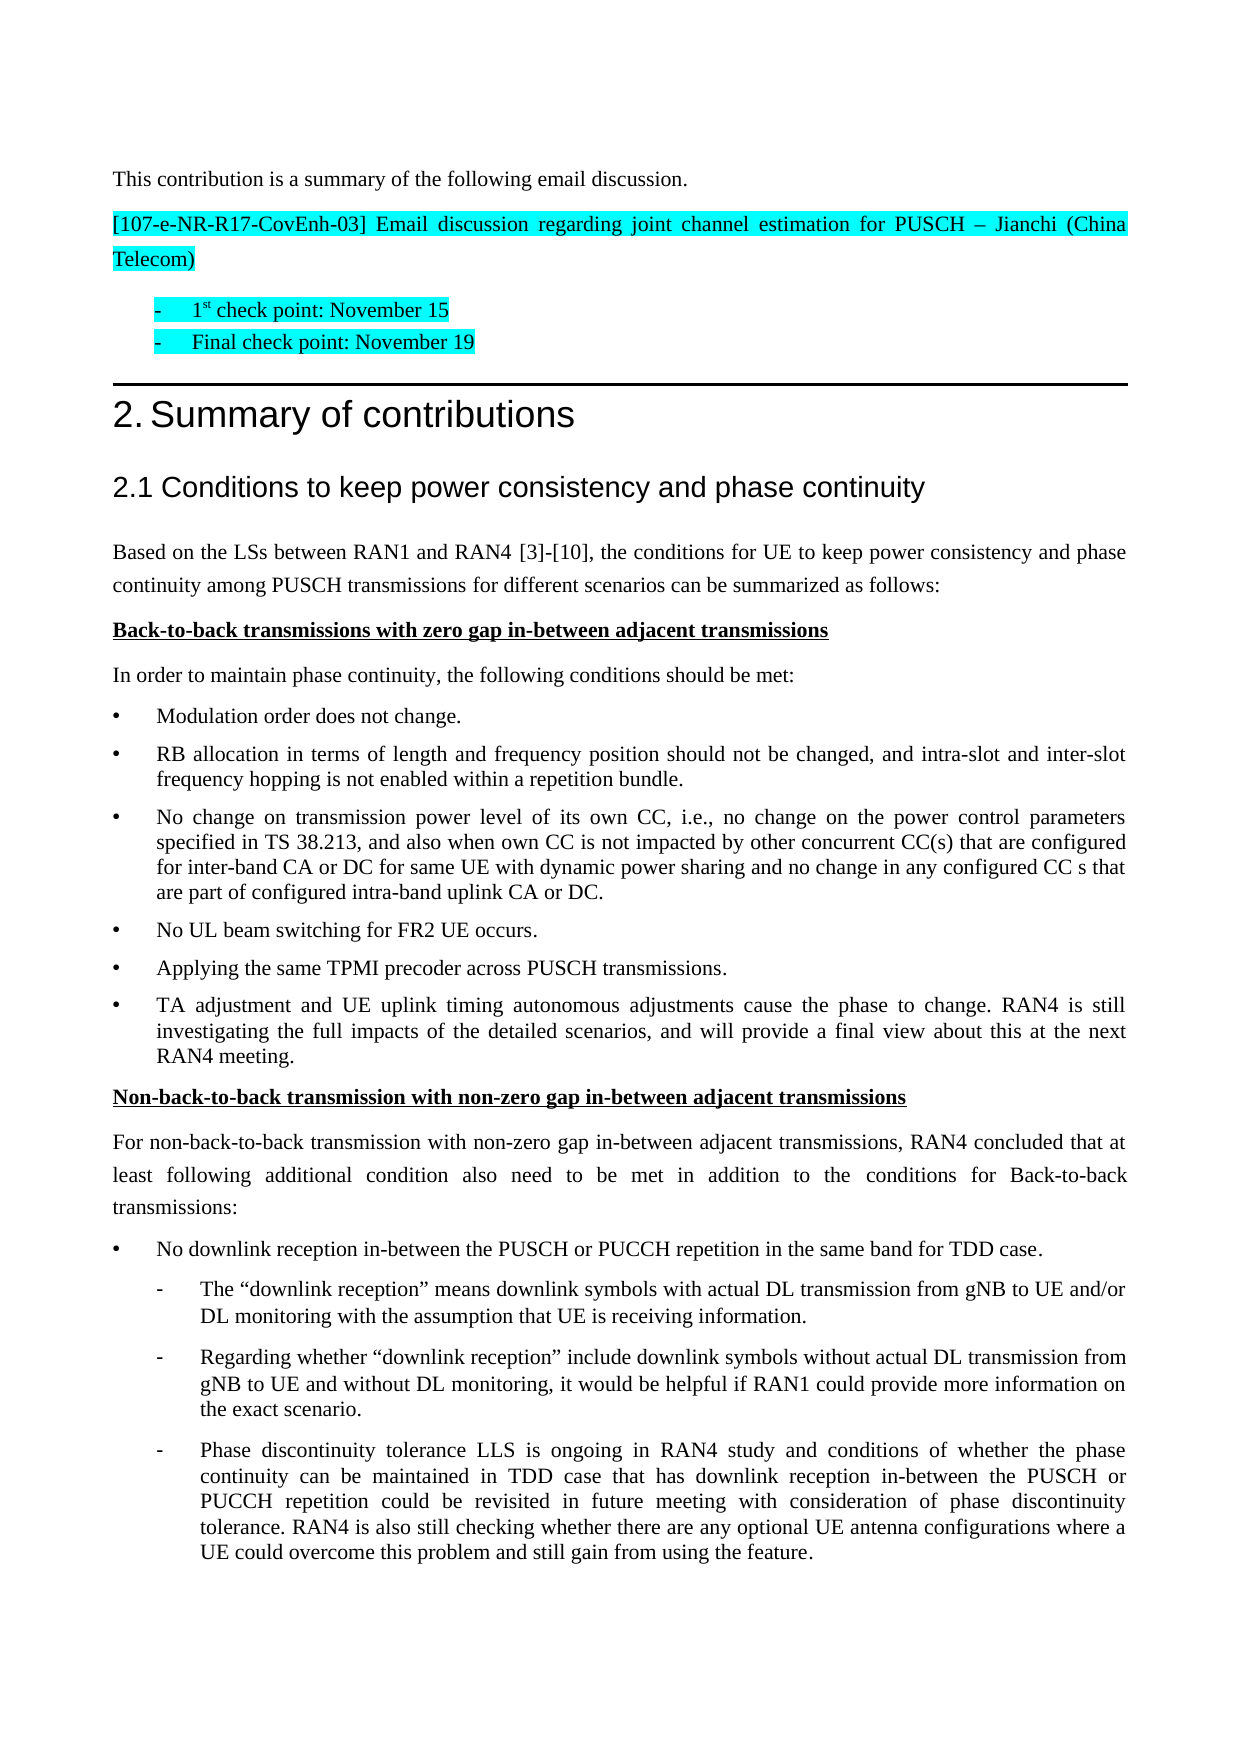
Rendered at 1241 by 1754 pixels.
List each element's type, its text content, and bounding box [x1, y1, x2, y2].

list No downlink reception in-between the PUSCH or PUCCH repetition in the same band for TDD case. [112, 1236, 1128, 1261]
text Based on the LSs between RAN1 and RAN4 [3]-[10], the conditions for UE to keep power consistency and phase continuity among PUSCH transmissions for different scenarios can be summarized as follows: [112, 536, 1128, 601]
list No UL beam switching for FR2 UE occurs. [112, 917, 1128, 942]
list RB allocation in terms of length and frequency position should not be changed, and intra-slot and inter-slot frequency hopping is not enabled within a repetition bundle. [112, 741, 1128, 791]
text Back-to-back transmissions with zero gap in-between adjacent transmissions [112, 613, 1128, 646]
text This contribution is a summary of the following email discussion. [112, 162, 1128, 194]
list Final check point: November 19 [154, 326, 1128, 358]
list 1st check point: November 15 [154, 293, 1128, 326]
text For non-back-to-back transmission with non-zero gap in-between adjacent transmissions, RAN4 concluded that at least following additional condition also need to be met in addition to the conditions for Back-to-back transmissions: [112, 1126, 1128, 1223]
list Applying the same TPMI precoder across PUSCH transmissions. [112, 955, 1128, 980]
text Non-back-to-back transmission with non-zero gap in-between adjacent transmissions [112, 1081, 1128, 1113]
list Regarding whether “downlink reception” include downlink symbols without actual DL transmission from gNB to UE and without DL monitoring, it would be helpful if RAN1 could provide more information on the exact scenario. [156, 1341, 1128, 1421]
subtitle 2.1 Conditions to keep power consistency and phase continuity [112, 454, 1128, 519]
list Phase discontinuity tolerance LLS is ongoing in RAN4 study and conditions of whether the phase continuity can be maintained in TDD case that has downlink reception in-between the PUSCH or PUCCH repetition could be revisited in future meeting with consideration of phase discontinuity tolerance. RAN4 is also still checking whether there are any optional UE antenna configurations where a UE could overcome this problem and still gain from using the feature. [156, 1433, 1128, 1564]
list TA adjustment and UE uplink timing autonomous adjustments cause the phase to change. RAN4 is still investigating the full impacts of the detailed scenarios, and will provide a final view about this at the next RAN4 meeting. [112, 992, 1128, 1068]
list Modulation order does not change. [112, 703, 1128, 728]
list No change on transmission power level of its own CC, i.e., no change on the power control parameters specified in TS 38.213, and also when own CC is not impacted by other concurrent CC(s) that are configured for inter-band CA or DC for same UE with dynamic power sharing and no change in any configured CC s that are part of configured intra-band uplink CA or DC. [112, 804, 1128, 904]
text [107-e-NR-R17-CovEnh-03] Email discussion regarding joint channel estimation for PUSCH – Jianchi (China Telecom) [112, 207, 1128, 274]
text In order to maintain phase continuity, the following conditions should be met: [112, 658, 1128, 691]
list Summary of contributions [112, 384, 1128, 436]
list The “downlink reception” means downlink symbols with actual DL transmission from gNB to UE and/or DL monitoring with the assumption that UE is receiving information. [156, 1273, 1128, 1328]
